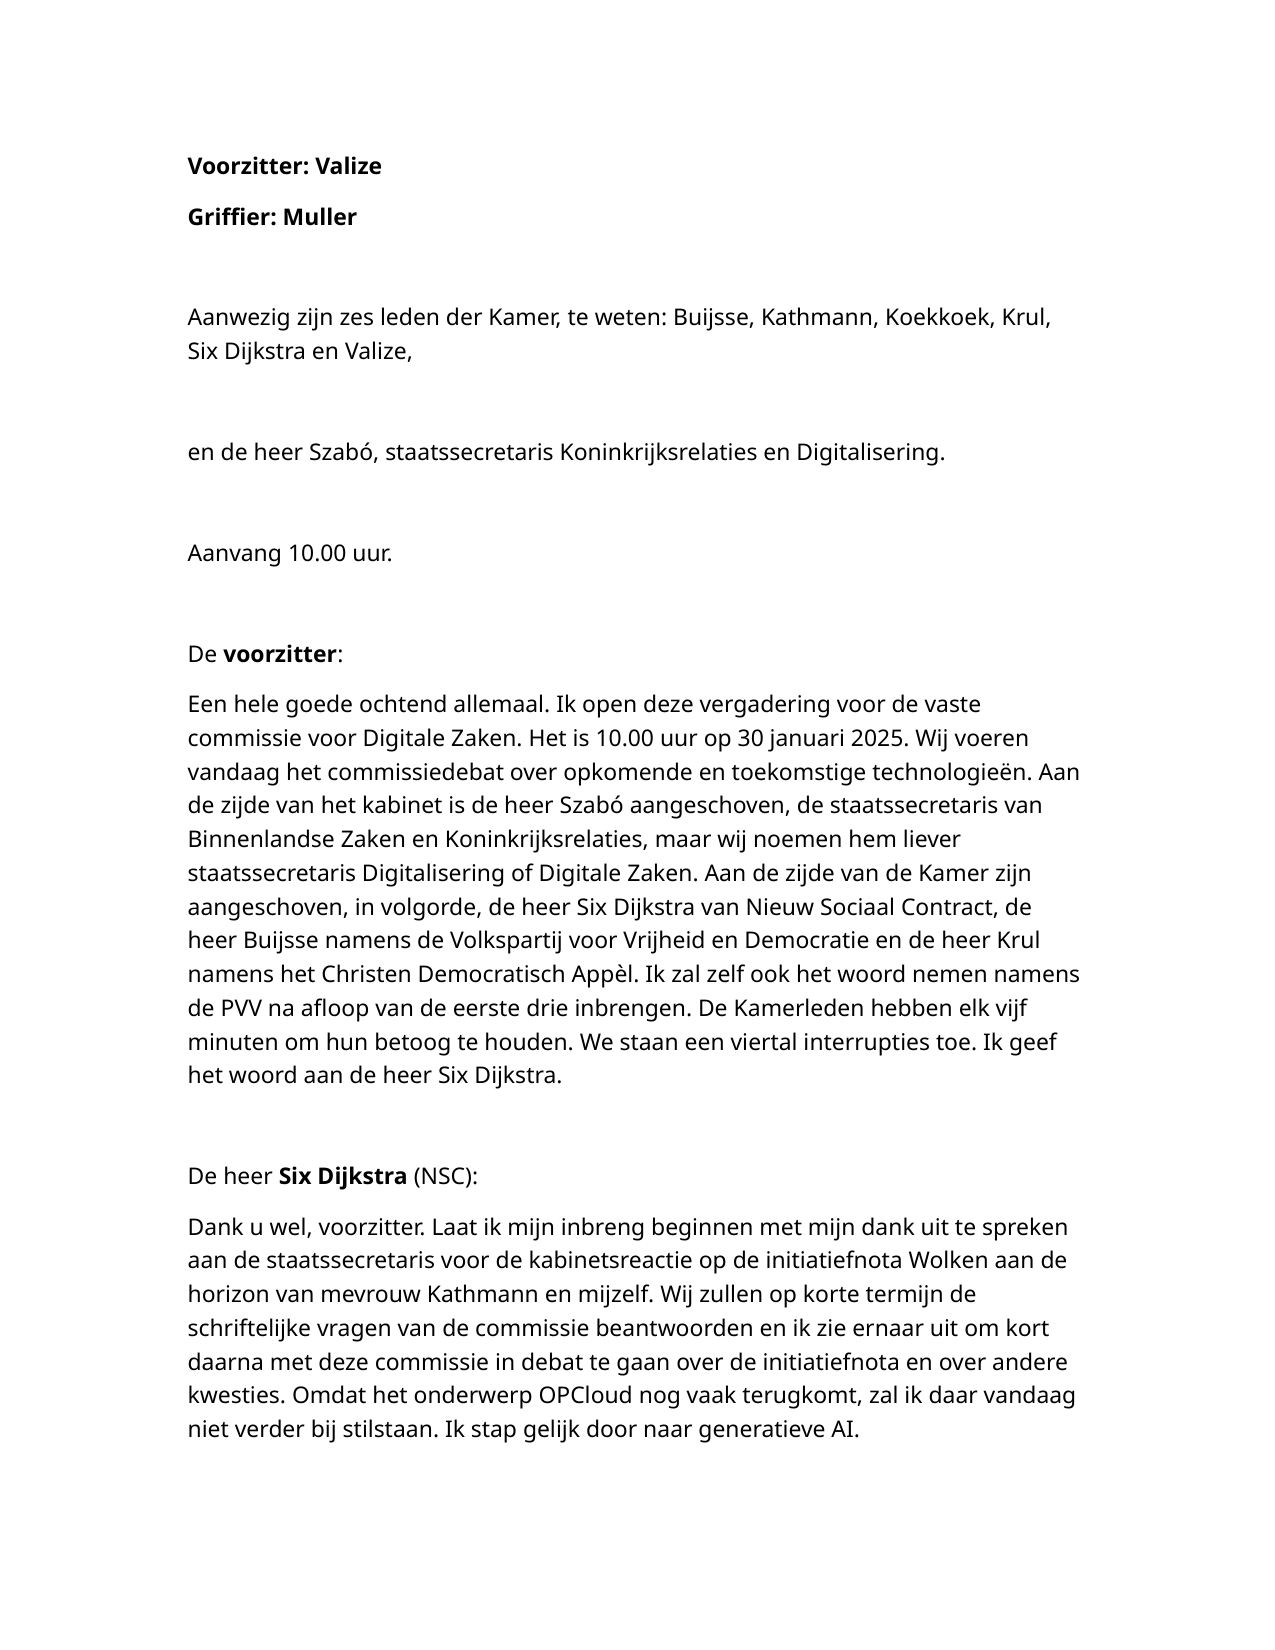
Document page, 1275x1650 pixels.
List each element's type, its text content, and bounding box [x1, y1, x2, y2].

text Aanvang 10.00 uur. [187, 537, 1087, 568]
text en de heer Szabó, staatssecretaris Koninkrijksrelaties en Digitalisering. [187, 436, 1087, 467]
text Aanwezig zijn zes leden der Kamer, te weten: Buijsse, Kathmann, Koekkoek, Krul, Six Dijkstra en Valize, [187, 301, 1087, 366]
text Griffier: Muller [187, 200, 1087, 232]
text Dank u wel, voorzitter. Laat ik mijn inbreng beginnen met mijn dank uit te spreken aan de staatssecretaris voor de kabinetsreactie op de initiatiefnota Wolken aan de horizon van mevrouw Kathmann en mijzelf. Wij zullen op korte termijn de schriftelijke vragen van de commissie beantwoorden en ik zie ernaar uit om kort daarna met deze commissie in debat te gaan over de initiatiefnota en over andere kwesties. Omdat het onderwerp OPCloud nog vaak terugkomt, zal ik daar vandaag niet verder bij stilstaan. Ik stap gelijk door naar generatieve AI. [187, 1210, 1087, 1444]
text De heer Six Dijkstra (NSC): [187, 1160, 1087, 1191]
text Een hele goede ochtend allemaal. Ik open deze vergadering voor de vaste commissie voor Digitale Zaken. Het is 10.00 uur op 30 januari 2025. Wij voeren vandaag het commissiedebat over opkomende en toekomstige technologieën. Aan de zijde van het kabinet is de heer Szabó aangeschoven, de staatssecretaris van Binnenlandse Zaken en Koninkrijksrelaties, maar wij noemen hem liever staatssecretaris Digitalisering of Digitale Zaken. Aan de zijde van de Kamer zijn aangeschoven, in volgorde, de heer Six Dijkstra van Nieuw Sociaal Contract, de heer Buijsse namens de Volkspartij voor Vrijheid en Democratie en de heer Krul namens het Christen Democratisch Appèl. Ik zal zelf ook het woord nemen namens de PVV na afloop van de eerste drie inbrengen. De Kamerleden hebben elk vijf minuten om hun betoog te houden. We staan een viertal interrupties toe. Ik geef het woord aan de heer Six Dijkstra. [187, 688, 1087, 1090]
text Voorzitter: Valize [187, 150, 1087, 181]
text De voorzitter: [187, 637, 1087, 669]
